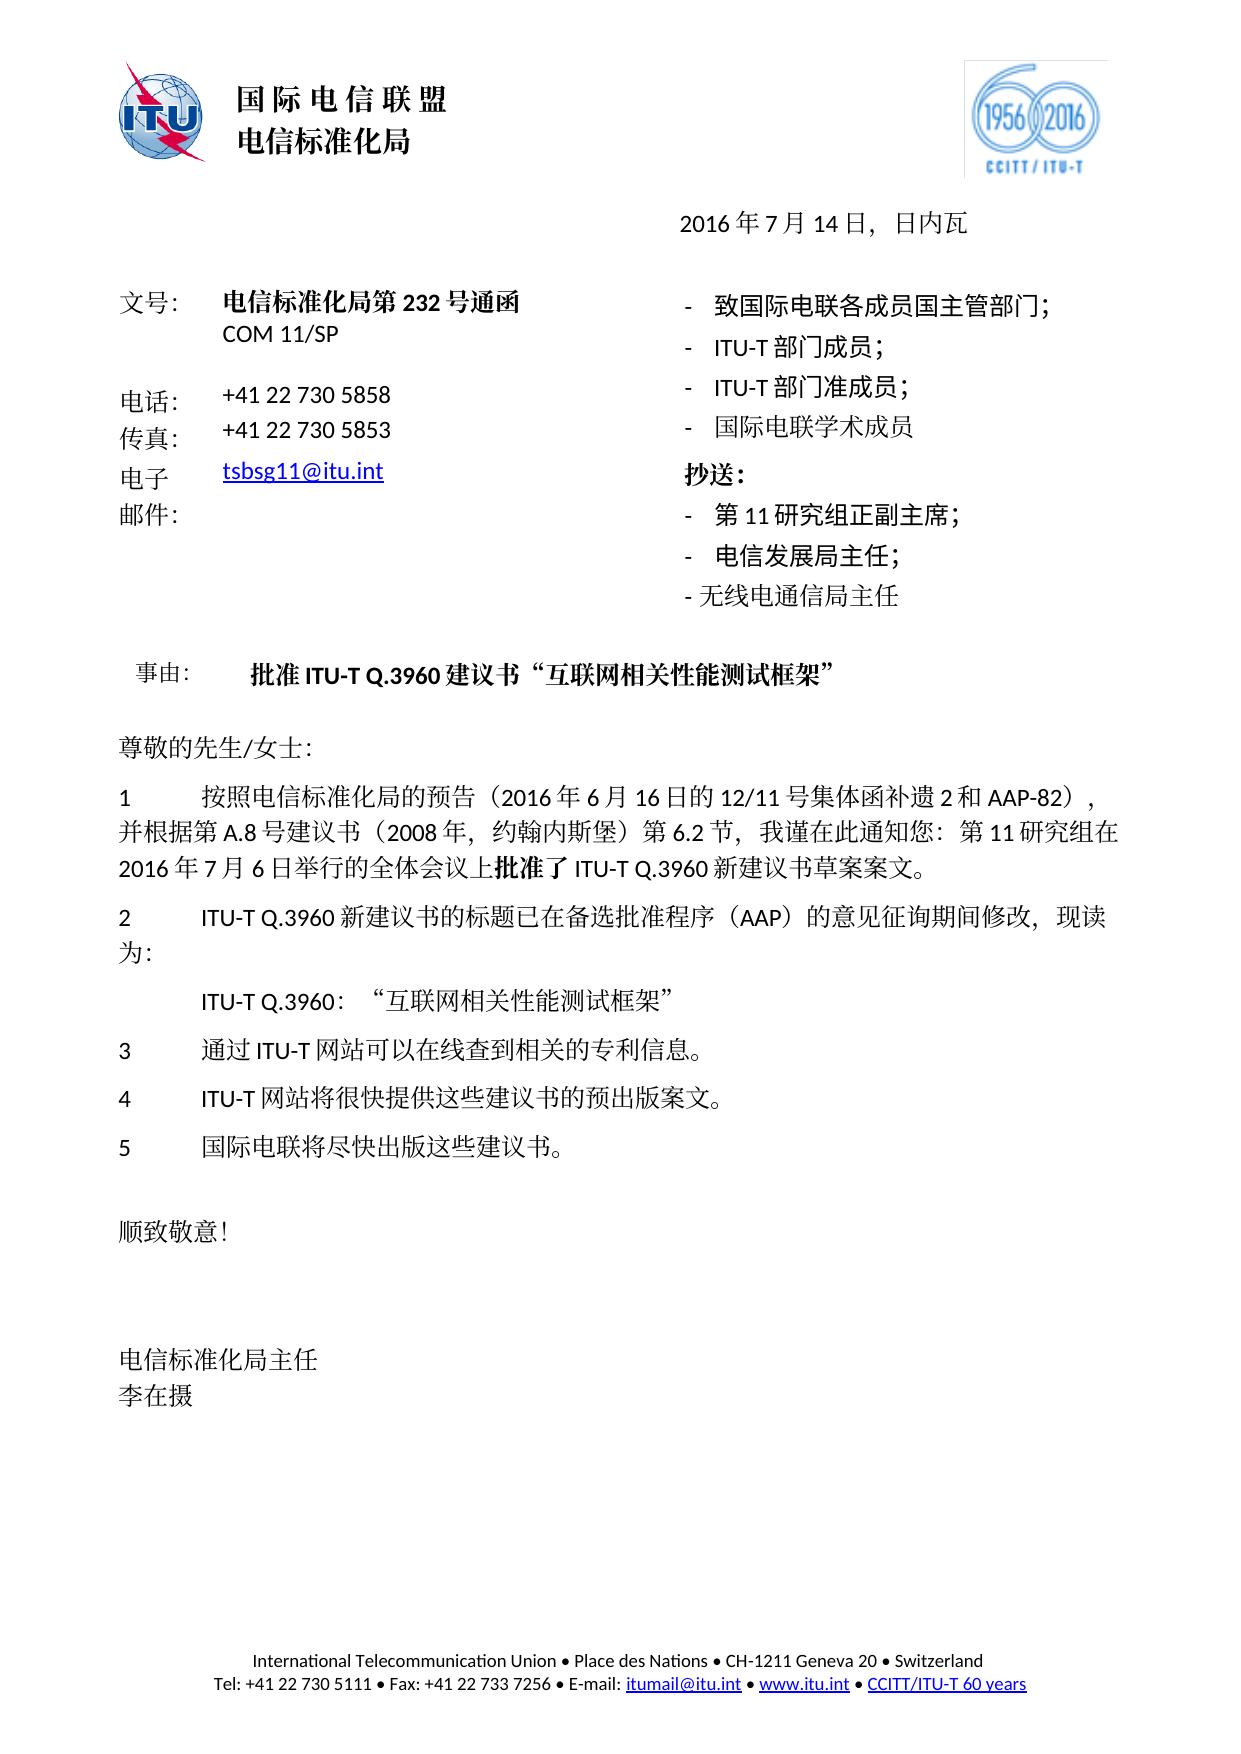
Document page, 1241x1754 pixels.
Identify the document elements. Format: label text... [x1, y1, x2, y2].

text 4 ITU-T网站将很快提供这些建议书的预出版案文。 [118, 1079, 1122, 1115]
text 2016年7月14日，日内瓦 [118, 191, 1122, 239]
table_cell 抄送： - 第11研究组正副主席； - 电信发展局主任； - 无线电通信局主任 [684, 455, 1147, 612]
table_header 电信标准化局第232号通函 COM 11/SP +41 22 730 5858 +41 22 730 5853 [223, 283, 684, 455]
text 2 ITU-T Q.3960新建议书的标题已在备选批准程序（AAP）的意见征询期间修改，现读为： [118, 897, 1122, 969]
table_header - 致国际电联各成员国主管部门； - ITU-T部门成员； - ITU-T部门准成员； - 国际电联学术成员 [684, 283, 1147, 455]
text 3 通过ITU-T网站可以在线查到相关的专利信息。 [118, 1030, 1122, 1066]
text 顺致敬意！ [118, 1213, 1122, 1249]
table_cell tsbsg11@itu.int [223, 455, 684, 612]
table_header 批准ITU-T Q.3960建议书“互联网相关性能测试框架” [233, 643, 971, 691]
text 1 按照电信标准化局的预告（2016年6月16日的12/11号集体函补遗2和AAP-82），并根据第A.8号建议书（2008年，约翰内斯堡）第6.2节，我谨在此通知您：第11研究组在2016年7月6日举行的全体会议上批准了ITU-T Q.3960新建议书草案案文。 [118, 777, 1122, 885]
text 5 国际电联将尽快出版这些建议书。 [118, 1127, 1122, 1163]
picture [963, 59, 1108, 178]
table_header 文号： 电话： 传真： [119, 283, 222, 455]
table_header 事由： [118, 643, 233, 691]
table_cell 电子 邮件： [119, 455, 222, 612]
text ITU-T Q.3960：“互联网相关性能测试框架” [118, 982, 1122, 1018]
table_header [616, 60, 1137, 191]
table_header 国 际 电 信 联 盟 电信标准化局 [225, 60, 616, 191]
text 尊敬的先生/女士： [118, 729, 1122, 765]
text 电信标准化局主任 李在摄 [118, 1341, 1122, 1412]
table_header [107, 60, 225, 191]
